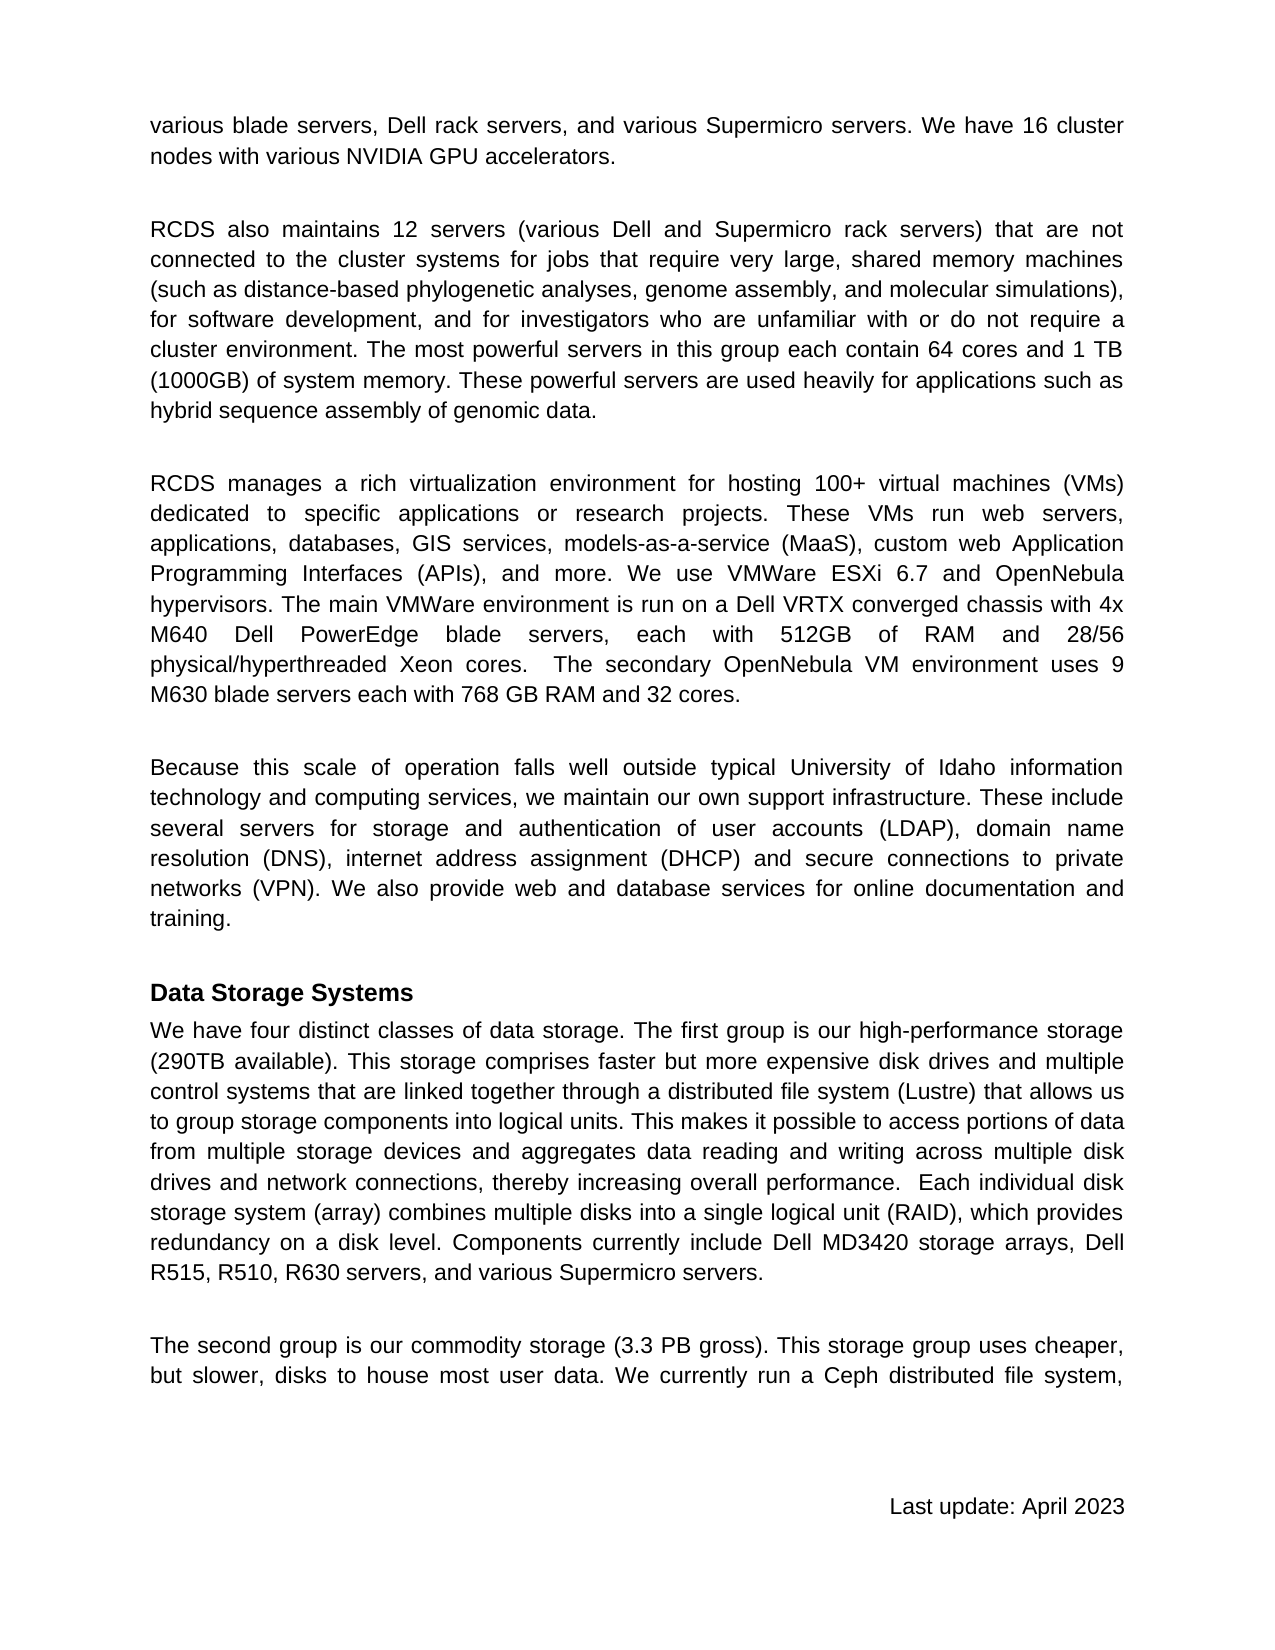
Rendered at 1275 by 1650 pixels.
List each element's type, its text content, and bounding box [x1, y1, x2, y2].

text We have four distinct classes of data storage. The first group is our high-performance storage (290TB available). This storage comprises faster but more expensive disk drives and multiple control systems that are linked together through a distributed file system (Lustre) that allows us to group storage components into logical units. This makes it possible to access portions of data from multiple storage devices and aggregates data reading and writing across multiple disk drives and network connections, thereby increasing overall performance. Each individual disk storage system (array) combines multiple disks into a single logical unit (RAID), which provides redundancy on a disk level. Components currently include Dell MD3420 storage arrays, Dell R515, R510, R630 servers, and various Supermicro servers. [150, 1017, 1125, 1285]
text Data Storage Systems [150, 978, 1125, 1007]
text RCDS also maintains 12 servers (various Dell and Supermicro rack servers) that are not connected to the cluster systems for jobs that require very large, shared memory machines (such as distance-based phylogenetic analyses, genome assembly, and molecular simulations), for software development, and for investigators who are unfamiliar with or do not require a cluster environment. The most powerful servers in this group each contain 64 cores and 1 TB (1000GB) of system memory. These powerful servers are used heavily for applications such as hybrid sequence assembly of genomic data. [150, 216, 1125, 423]
text RCDS manages a rich virtualization environment for hosting 100+ virtual machines (VMs) dedicated to specific applications or research projects. These VMs run web servers, applications, databases, GIS services, models-as-a-service (MaaS), custom web Application Programming Interfaces (APIs), and more. We use VMWare ESXi 6.7 and OpenNebula hypervisors. The main VMWare environment is run on a Dell VRTX converged chassis with 4x M640 Dell PowerEdge blade servers, each with 512GB of RAM and 28/56 physical/hyperthreaded Xeon cores. The secondary OpenNebula VM environment uses 9 M630 blade servers each with 768 GB RAM and 32 cores. [150, 470, 1125, 708]
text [150, 1332, 1125, 1388]
text Because this scale of operation falls well outside typical University of Idaho information technology and computing services, we maintain our own support infrastructure. These include several servers for storage and authentication of user accounts (LDAP), domain name resolution (DNS), internet address assignment (DHCP) and secure connections to private networks (VPN). We also provide web and database services for online documentation and training. [150, 754, 1125, 932]
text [150, 112, 1125, 169]
